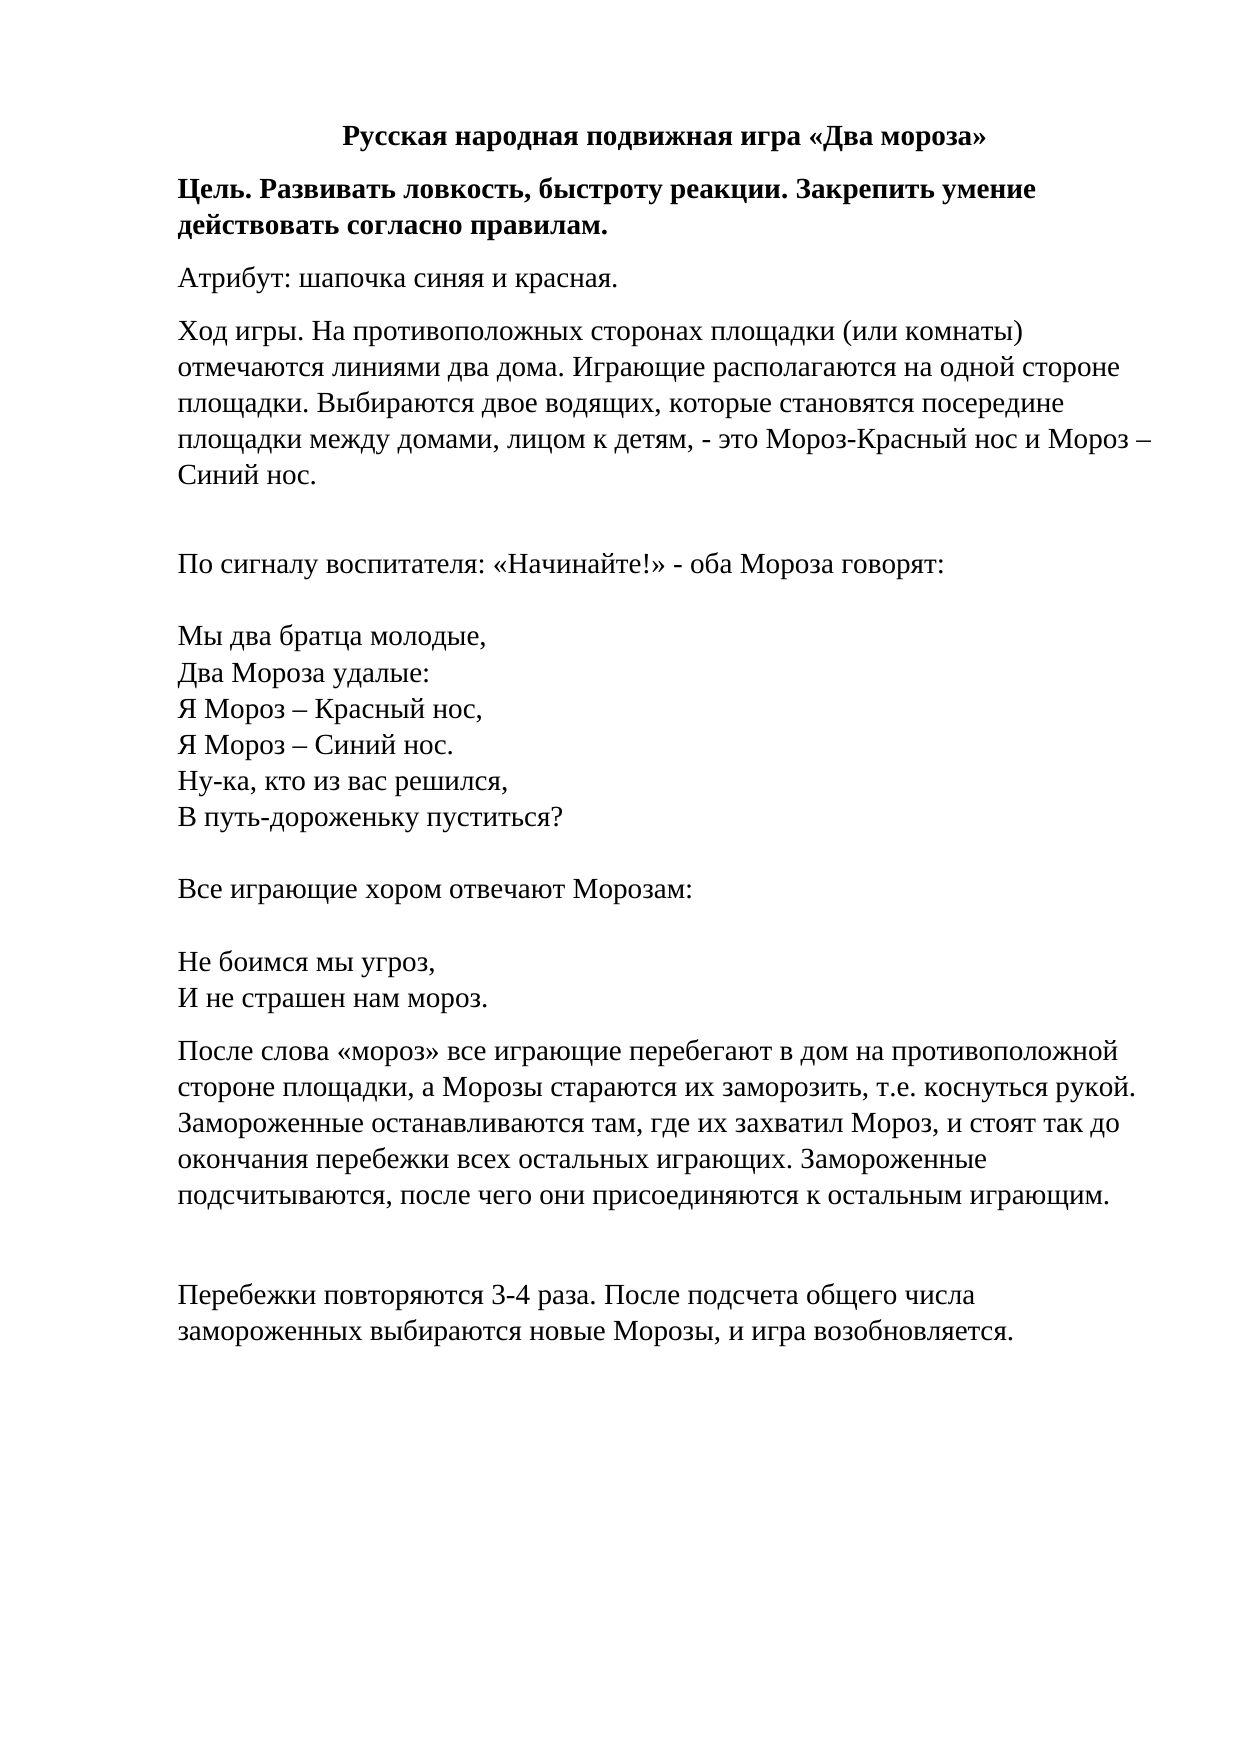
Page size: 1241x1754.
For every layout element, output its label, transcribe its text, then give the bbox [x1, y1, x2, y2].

text После слова «мороз» все играющие перебегают в дом на противоположной стороне площадки, а Морозы стараются их заморозить, т.е. коснуться рукой. Замороженные останавливаются там, где их захватил Мороз, и стоят так до окончания перебежки всех остальных играющих. Замороженные подсчитываются, после чего они присоединяются к остальным играющим. [177, 1033, 1152, 1211]
text Атрибут: шапочка синяя и красная. [177, 260, 1152, 293]
text По сигналу воспитателя: «Начинайте!» - оба Мороза говорят: Мы два братца молодые, Два Мороза удалые: Я Мороз – Красный нос, Я Мороз – Синий нос. Ну-ка, кто из вас решился, В путь-дороженьку пуститься? Все играющие хором отвечают Морозам: Не боимся мы угроз, И не страшен нам мороз. [177, 510, 1152, 1013]
text Ход игры. На противоположных сторонах площадки (или комнаты) отмечаются линиями два дома. Играющие располагаются на одной стороне площадки. Выбираются двое водящих, которые становятся посередине площадки между домами, лицом к детям, - это Мороз-Красный нос и Мороз – Синий нос. [177, 313, 1152, 491]
text Цель. Развивать ловкость, быстроту реакции. Закрепить умение действовать согласно правилам. [177, 171, 1152, 241]
text Русская народная подвижная игра «Два мороза» [177, 118, 1152, 152]
text Перебежки повторяются 3-4 раза. После подсчета общего числа замороженных выбираются новые Морозы, и игра возобновляется. [177, 1277, 1152, 1347]
